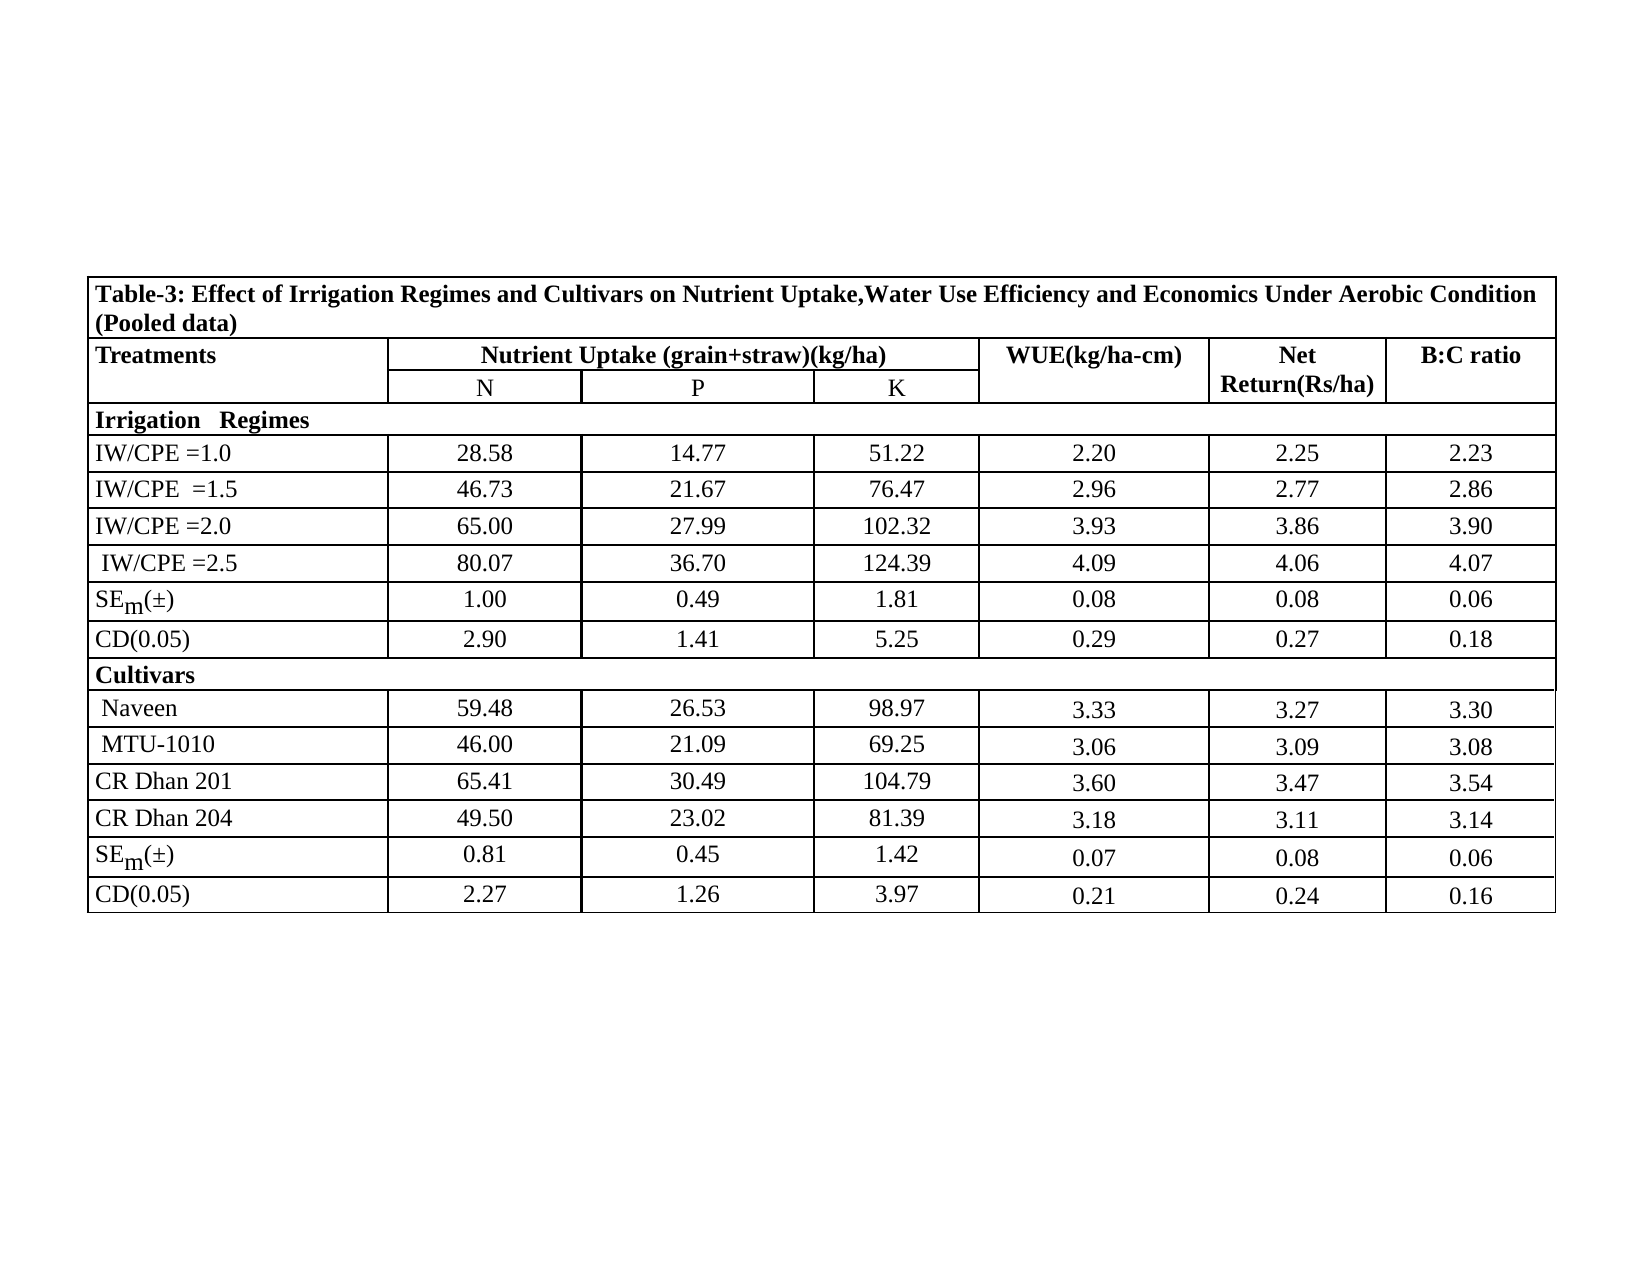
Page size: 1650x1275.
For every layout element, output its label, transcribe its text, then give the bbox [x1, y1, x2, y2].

table_cell IW/CPE =1.5 [89, 473, 387, 507]
table_cell 0.21 [980, 878, 1208, 912]
table_cell N [389, 371, 580, 402]
table_cell 3.30 [1387, 689, 1555, 726]
table_cell 65.41 [389, 765, 580, 799]
table_cell 36.70 [583, 546, 813, 581]
table_cell 80.07 [389, 546, 580, 581]
table_cell 1.26 [583, 878, 813, 912]
table_cell 21.09 [583, 728, 813, 763]
table_cell 2.77 [1210, 473, 1385, 507]
table_cell 3.47 [1210, 765, 1385, 799]
table_cell 1.81 [815, 583, 978, 620]
table_cell 124.39 [815, 546, 978, 581]
table_cell IW/CPE =1.0 [89, 436, 387, 471]
table_cell 0.81 [389, 838, 580, 876]
table_cell 3.93 [980, 509, 1208, 544]
table_cell 30.49 [583, 765, 813, 799]
table_cell 0.45 [583, 838, 813, 876]
table_cell 3.27 [1210, 691, 1385, 726]
table_cell 0.08 [1210, 583, 1385, 620]
table_cell 98.97 [815, 691, 978, 726]
table_cell 102.32 [815, 509, 978, 544]
table_cell 0.27 [1210, 622, 1385, 657]
table_cell 3.06 [980, 728, 1208, 763]
table_cell Nutrient Uptake (grain+straw)(kg/ha) [389, 339, 978, 369]
table_cell 3.54 [1387, 763, 1555, 799]
table_cell 46.00 [389, 728, 580, 763]
table_cell 3.09 [1210, 728, 1385, 763]
table_cell 0.06 [1387, 583, 1555, 620]
table_cell 3.08 [1387, 726, 1555, 763]
table_cell SEm(±) [89, 583, 387, 620]
table_cell 65.00 [389, 509, 580, 544]
table_cell K [815, 371, 978, 402]
table_cell 28.58 [389, 436, 580, 471]
table_cell B:C ratio [1387, 339, 1555, 402]
table_cell IW/CPE =2.0 [89, 509, 387, 544]
table_cell IW/CPE =2.5 [89, 546, 387, 581]
table_cell 0.24 [1210, 878, 1385, 912]
table_cell 3.97 [815, 878, 978, 912]
table_cell CD(0.05) [89, 878, 387, 912]
table_cell 0.08 [980, 583, 1208, 620]
table_cell WUE(kg/ha-cm) [980, 339, 1208, 402]
table_cell 2.20 [980, 436, 1208, 471]
table_cell Cultivars [89, 659, 1555, 689]
table_cell CR Dhan 204 [89, 801, 387, 836]
table_cell 2.96 [980, 473, 1208, 507]
table_cell CR Dhan 201 [89, 765, 387, 799]
table_cell 1.00 [389, 583, 580, 620]
table_cell Irrigation Regimes [89, 404, 1555, 434]
table_cell 76.47 [815, 473, 978, 507]
table_cell Naveen [89, 691, 387, 726]
table_cell 5.25 [815, 622, 978, 657]
table_cell Treatments [89, 339, 387, 402]
table_cell 46.73 [389, 473, 580, 507]
table_cell 81.39 [815, 801, 978, 836]
table_cell 26.53 [583, 691, 813, 726]
table_cell 4.06 [1210, 546, 1385, 581]
table_cell 2.86 [1387, 473, 1555, 507]
table_cell 0.18 [1387, 622, 1555, 657]
table_cell 104.79 [815, 765, 978, 799]
table_cell 0.08 [1210, 838, 1385, 876]
table_cell 23.02 [583, 801, 813, 836]
table_cell 69.25 [815, 728, 978, 763]
table_cell 0.07 [980, 838, 1208, 876]
table_cell 3.33 [980, 691, 1208, 726]
table_cell 59.48 [389, 691, 580, 726]
table_cell 2.25 [1210, 436, 1385, 471]
table_cell 0.29 [980, 622, 1208, 657]
table_cell 3.14 [1387, 799, 1555, 836]
table_cell 3.86 [1210, 509, 1385, 544]
table_cell 0.06 [1387, 836, 1555, 876]
table_cell 51.22 [815, 436, 978, 471]
table_cell SEm(±) [89, 838, 387, 876]
table_cell 27.99 [583, 509, 813, 544]
table_cell Net Return(Rs/ha) [1210, 339, 1385, 402]
table_cell 2.90 [389, 622, 580, 657]
table_cell 4.09 [980, 546, 1208, 581]
table_header Table-3: Effect of Irrigation Regimes and Cultivars on Nutrient Uptake,Water Use Efficiency and Economics Under Aerobic Condition (Pooled data) [89, 278, 1555, 337]
table_cell 2.27 [389, 878, 580, 912]
table_cell 4.07 [1387, 546, 1555, 581]
table_cell 21.67 [583, 473, 813, 507]
table_cell 3.11 [1210, 801, 1385, 836]
table_cell 1.42 [815, 838, 978, 876]
table_cell P [583, 371, 813, 402]
table_cell 1.41 [583, 622, 813, 657]
table_cell CD(0.05) [89, 622, 387, 657]
table_cell 3.18 [980, 801, 1208, 836]
table_cell 2.23 [1387, 436, 1555, 471]
table_cell MTU-1010 [89, 728, 387, 763]
table_cell 0.16 [1387, 876, 1555, 912]
table_cell 14.77 [583, 436, 813, 471]
table_cell 3.90 [1387, 509, 1555, 544]
table_cell 3.60 [980, 765, 1208, 799]
table_cell 0.49 [583, 583, 813, 620]
table_cell 49.50 [389, 801, 580, 836]
